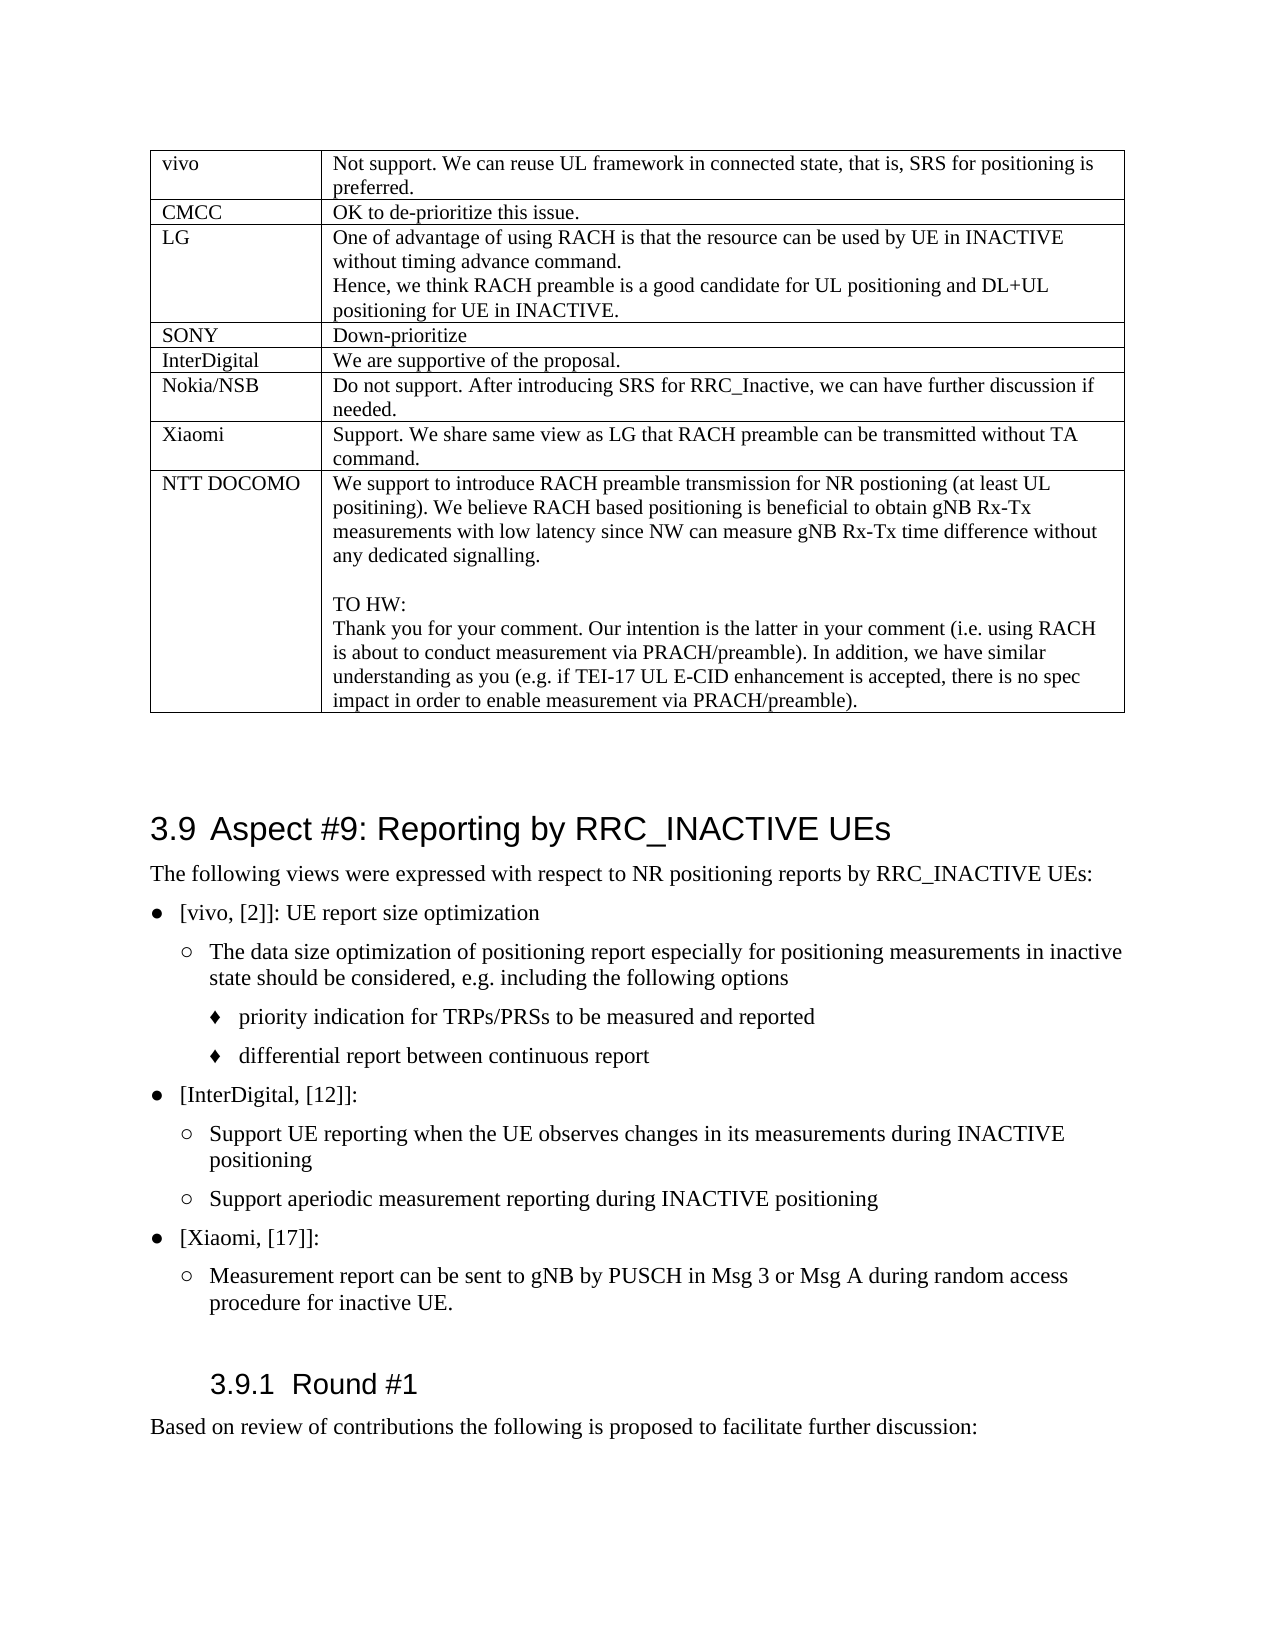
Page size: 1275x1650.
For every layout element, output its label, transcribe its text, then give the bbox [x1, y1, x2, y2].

table_cell Not support. We can reuse UL framework in connected state, that is, SRS for positioning is preferred. [322, 151, 1124, 199]
subtitle Round #1 [210, 1367, 1125, 1400]
list differential report between continuous report [209, 1042, 1125, 1068]
table_cell One of advantage of using RACH is that the resource can be used by UE in INACTIVE without timing advance command. Hence, we think RACH preamble is a good candidate for UL positioning and DL+UL positioning for UE in INACTIVE. [322, 225, 1124, 322]
table_cell Do not support. After introducing SRS for RRC_Inactive, we can have further discussion if needed. [322, 373, 1124, 421]
table_cell NTT DOCOMO [151, 471, 321, 712]
list Support aperiodic measurement reporting during INACTIVE positioning [179, 1185, 1125, 1211]
table_cell SONY [151, 323, 321, 347]
list The data size optimization of positioning report especially for positioning measurements in inactive state should be considered, e.g. including the following options [179, 938, 1125, 991]
table_cell We support to introduce RACH preamble transmission for NR postioning (at least UL positining). We believe RACH based positioning is beneficial to obtain gNB Rx-Tx measurements with low latency since NW can measure gNB Rx-Tx time difference without any dedicated signalling. TO HW: Thank you for your comment. Our intention is the latter in your comment (i.e. using RACH is about to conduct measurement via PRACH/preamble). In addition, we have similar understanding as you (e.g. if TEI-17 UL E-CID enhancement is accepted, there is no spec impact in order to enable measurement via PRACH/preamble). [322, 471, 1124, 712]
text [InterDigital, [12]]: [150, 1081, 1125, 1107]
table_cell LG [151, 225, 321, 322]
text [vivo, [2]]: UE report size optimization [150, 899, 1125, 925]
list priority indication for TRPs/PRSs to be measured and reported [209, 1003, 1125, 1029]
text [Xiaomi, [17]]: [150, 1224, 1125, 1250]
list The following views were expressed with respect to NR positioning reports by RRC_INACTIVE UEs: [150, 860, 1125, 887]
table_cell OK to de-prioritize this issue. [322, 200, 1124, 224]
table_cell We are supportive of the proposal. [322, 348, 1124, 372]
list Measurement report can be sent to gNB by PUSCH in Msg 3 or Msg A during random access procedure for inactive UE. [179, 1263, 1125, 1315]
table_cell Support. We share same view as LG that RACH preamble can be transmitted without TA command. [322, 422, 1124, 470]
text Based on review of contributions the following is proposed to facilitate further discussion: [150, 1413, 1125, 1439]
subtitle Aspect #9: Reporting by RRC_INACTIVE UEs [150, 809, 1125, 848]
list Support UE reporting when the UE observes changes in its measurements during INACTIVE positioning [179, 1120, 1125, 1172]
table_cell Xiaomi [151, 422, 321, 470]
table_cell Down-prioritize [322, 323, 1124, 347]
table_cell Nokia/NSB [151, 373, 321, 421]
table_cell InterDigital [151, 348, 321, 372]
table_cell vivo [151, 151, 321, 199]
table_cell CMCC [151, 200, 321, 224]
